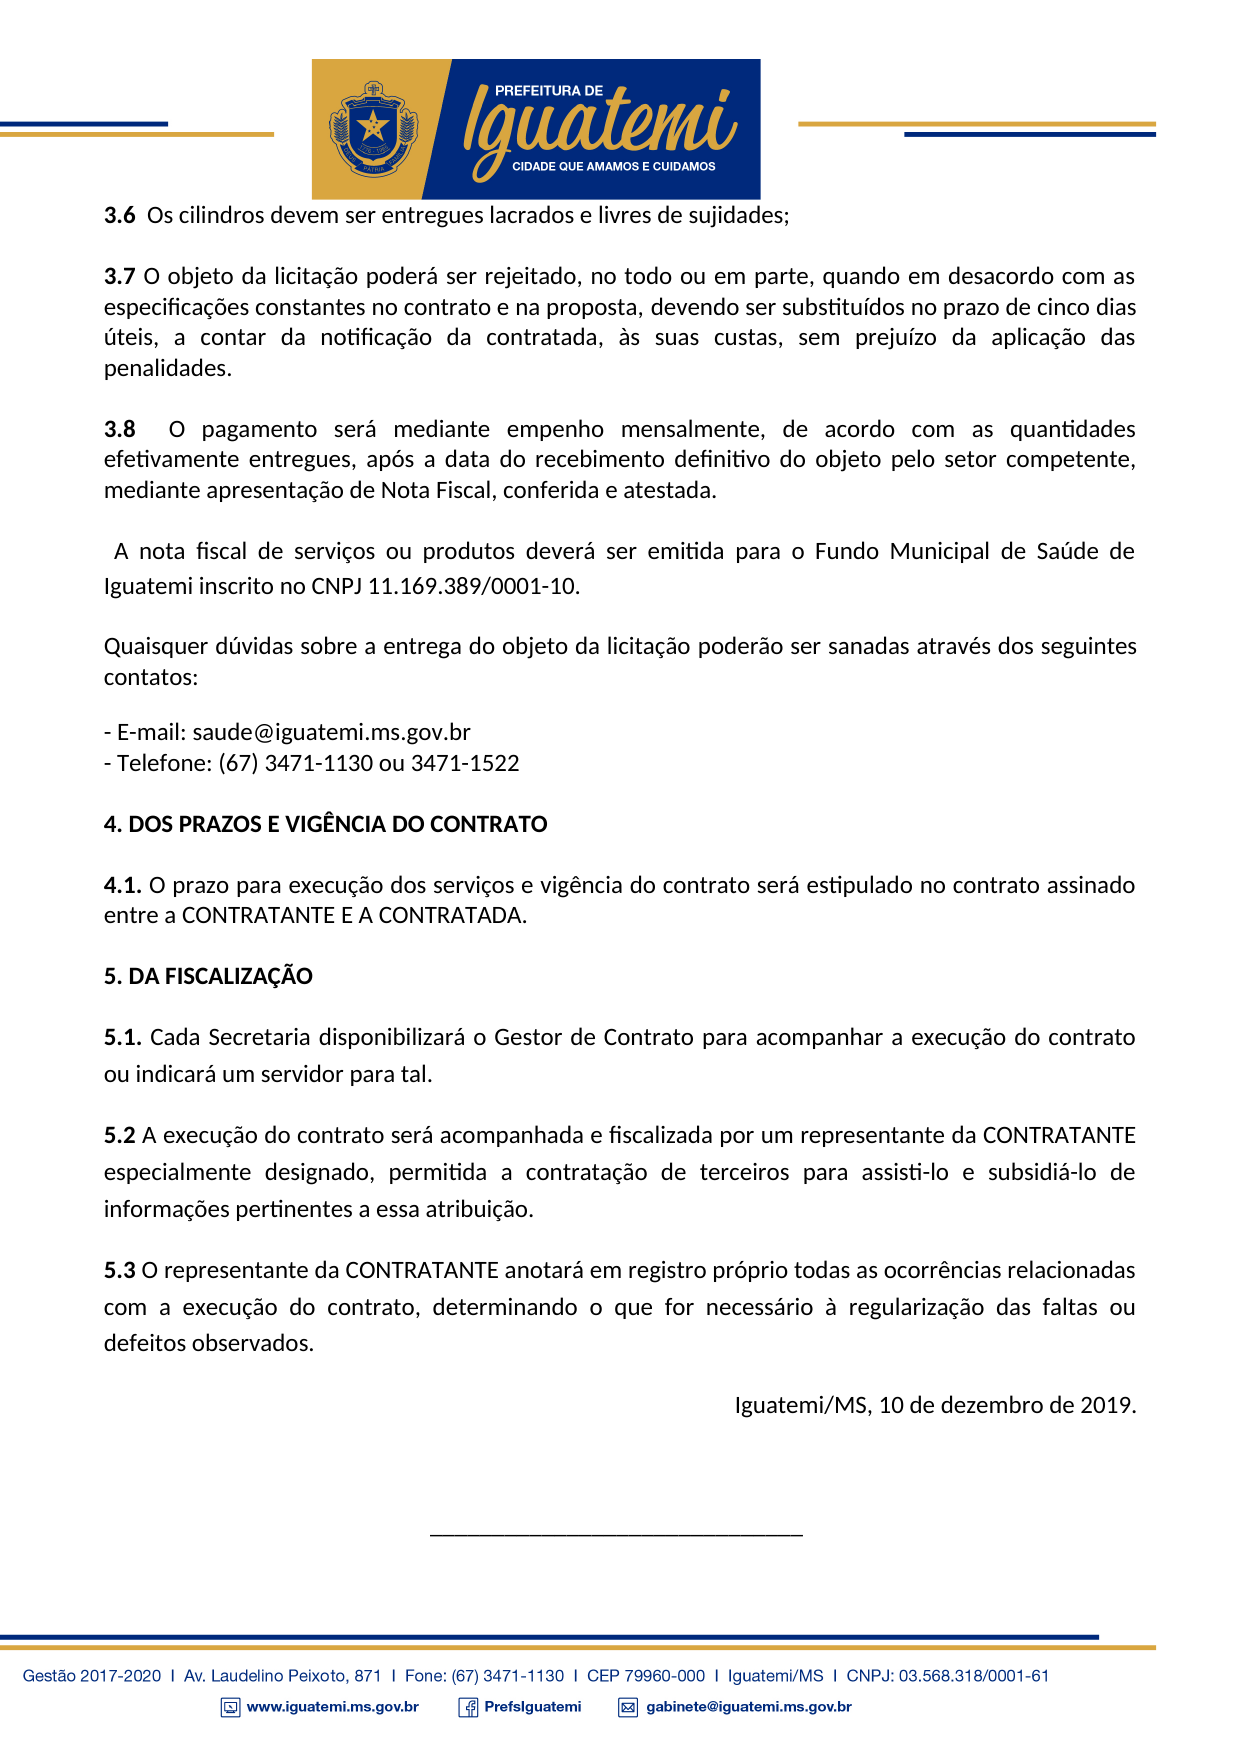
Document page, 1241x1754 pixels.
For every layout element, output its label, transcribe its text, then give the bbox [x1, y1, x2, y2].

list - E-mail: saude@iguatemi.ms.gov.br [103, 716, 1138, 747]
list 3.8 O pagamento será mediante empenho mensalmente, de acordo com as quantidades efetivamente entregues, após a data do recebimento definitivo do objeto pelo setor competente, mediante apresentação de Nota Fiscal, conferida e atestada. [103, 413, 1138, 505]
text Quaisquer dúvidas sobre a entrega do objeto da licitação poderão ser sanadas através dos seguintes contatos: [103, 630, 1138, 691]
list 4. DOS PRAZOS E VIGÊNCIA DO CONTRATO [103, 808, 1138, 838]
text 5.3 O representante da CONTRATANTE anotará em registro próprio todas as ocorrências relacionadas com a execução do contrato, determinando o que for necessário à regularização das faltas ou defeitos observados. [103, 1254, 1138, 1358]
list - Telefone: (67) 3471-1130 ou 3471-1522 [103, 747, 1138, 777]
list Iguatemi/MS, 10 de dezembro de 2019. [103, 1389, 1138, 1419]
list 5. DA FISCALIZAÇÃO [103, 960, 1138, 991]
text 5.1. Cada Secretaria disponibilizará o Gestor de Contrato para acompanhar a execução do contrato ou indicará um servidor para tal. [103, 1021, 1138, 1088]
list 3.6 Os cilindros devem ser entregues lacrados e livres de sujidades; [103, 200, 1138, 230]
list 3.7 O objeto da licitação poderá ser rejeitado, no todo ou em parte, quando em desacordo com as especificações constantes no contrato e na proposta, devendo ser substituídos no prazo de cinco dias úteis, a contar da notificação da contratada, às suas custas, sem prejuízo da aplicação das penalidades. [103, 261, 1138, 383]
list 4.1. O prazo para execução dos serviços e vigência do contrato será estipulado no contrato assinado entre a CONTRATANTE E A CONTRATADA. [103, 869, 1138, 930]
text A nota fiscal de serviços ou produtos deverá ser emitida para o Fundo Municipal de Saúde de Iguatemi inscrito no CNPJ 11.169.389/0001-10. [103, 535, 1138, 601]
text ______________________________ [103, 1509, 1129, 1540]
text 5.2 A execução do contrato será acompanhada e fiscalizada por um representante da CONTRATANTE especialmente designado, permitida a contratação de terceiros para assisti-lo e subsidiá-lo de informações pertinentes a essa atribuição. [103, 1119, 1138, 1223]
picture [0, 59, 1157, 200]
picture [0, 1625, 1157, 1728]
